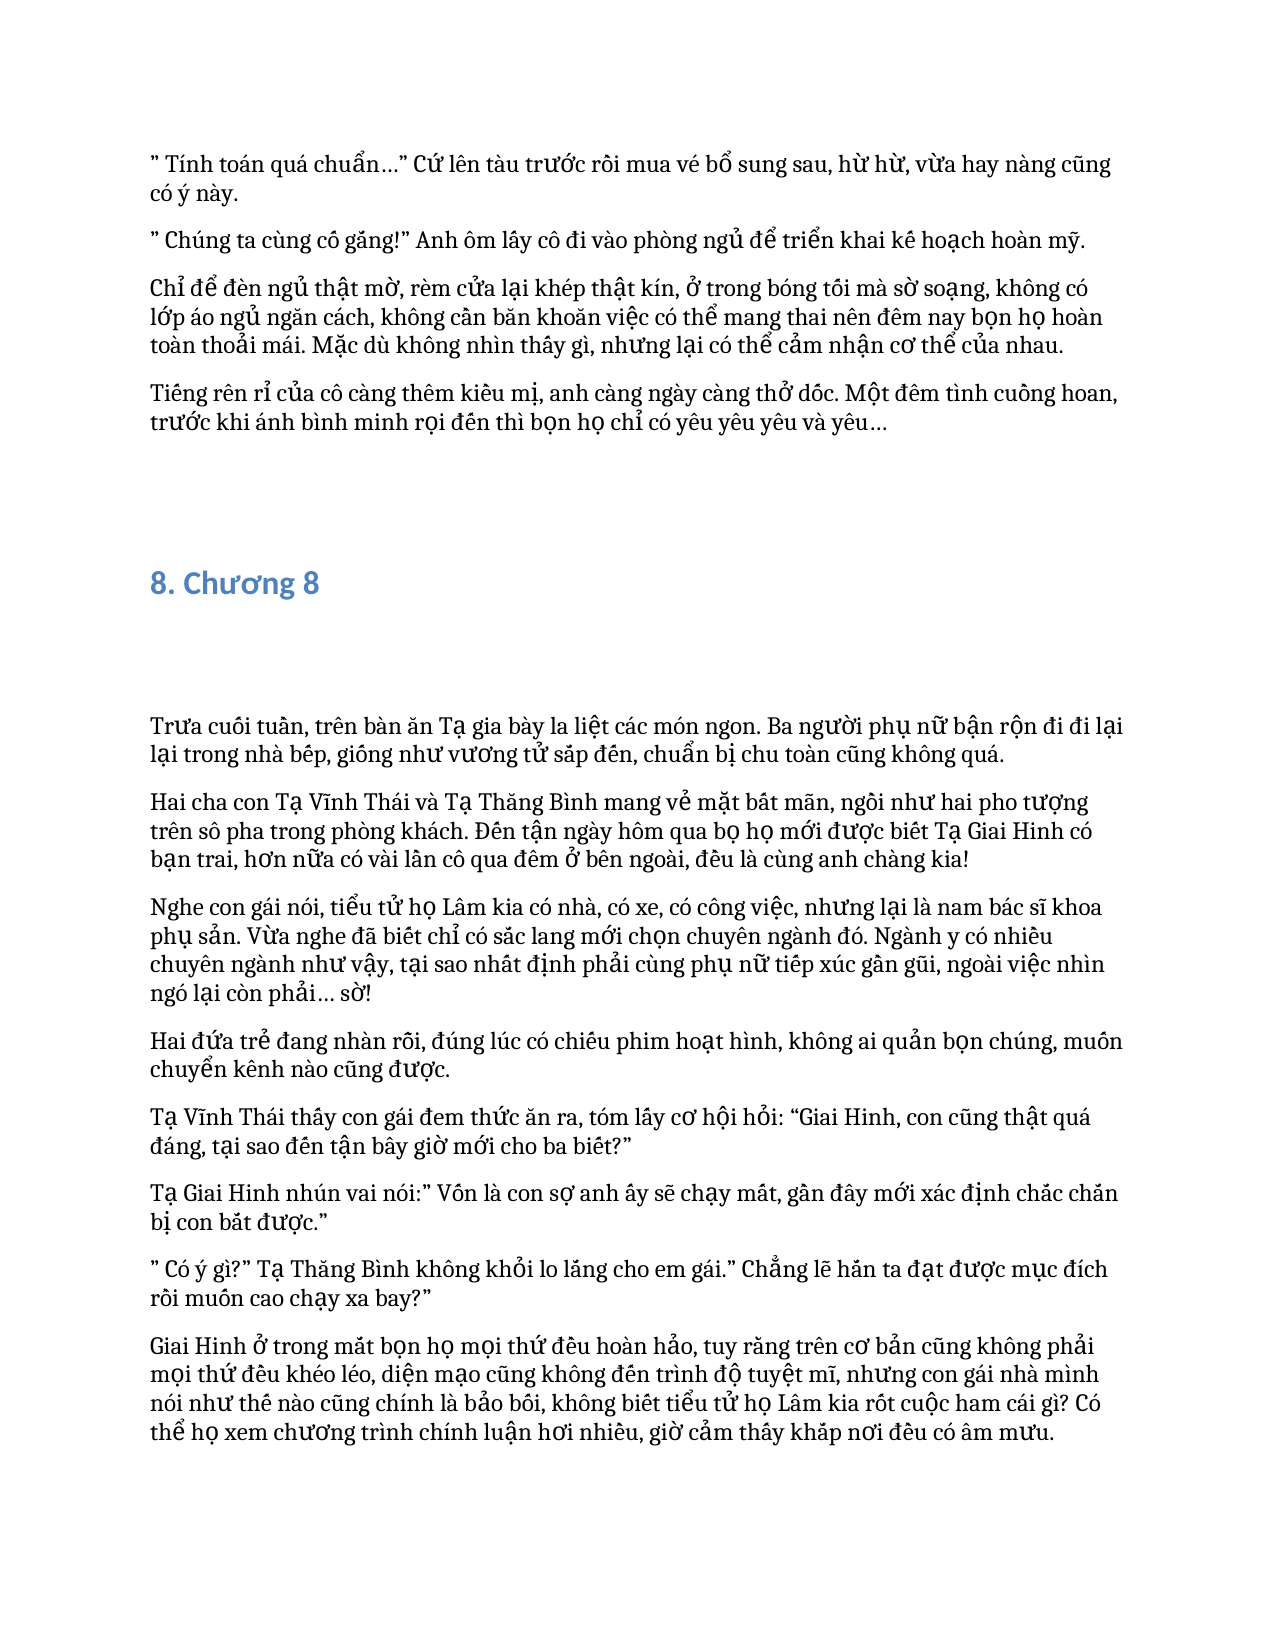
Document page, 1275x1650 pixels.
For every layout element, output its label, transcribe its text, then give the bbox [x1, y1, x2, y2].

text Chỉ để đèn ngủ thật mờ, rèm cửa lại khép thật kín, ở trong bóng tối mà sờ soạng, không có lớp áo ngủ ngăn cách, không cần băn khoăn việc có thể mang thai nên đêm nay bọn họ hoàn toàn thoải mái. Mặc dù không nhìn thấy gì, nhưng lại có thể cảm nhận cơ thể của nhau. [150, 274, 1125, 360]
text Tiếng rên rỉ của cô càng thêm kiều mị, anh càng ngày càng thở dốc. Một đêm tình cuồng hoan, trước khi ánh bình minh rọi đến thì bọn họ chỉ có yêu yêu yêu và yêu… [150, 379, 1125, 436]
text ” Có ý gì?” Tạ Thăng Bình không khỏi lo lắng cho em gái.” Chẳng lẽ hắn ta đạt được mục đích rồi muốn cao chạy xa bay?” [150, 1255, 1125, 1313]
text Hai đứa trẻ đang nhàn rỗi, đúng lúc có chiếu phim hoạt hình, không ai quản bọn chúng, muốn chuyển kênh nào cũng được. [150, 1027, 1125, 1084]
text ” Chúng ta cùng cố gắng!” Anh ôm lấy cô đi vào phòng ngủ để triển khai kế hoạch hoàn mỹ. [150, 226, 1125, 255]
text Tạ Vĩnh Thái thấy con gái đem thức ăn ra, tóm lấy cơ hội hỏi: “Giai Hinh, con cũng thật quá đáng, tại sao đến tận bây giờ mới cho ba biết?” [150, 1103, 1125, 1160]
text Nghe con gái nói, tiểu tử họ Lâm kia có nhà, có xe, có công việc, nhưng lại là nam bác sĩ khoa phụ sản. Vừa nghe đã biết chỉ có sắc lang mới chọn chuyên ngành đó. Ngành y có nhiều chuyên ngành như vậy, tại sao nhất định phải cùng phụ nữ tiếp xúc gần gũi, ngoài việc nhìn ngó lại còn phải… sờ! [150, 893, 1125, 1008]
text Hai cha con Tạ Vĩnh Thái và Tạ Thăng Bình mang vẻ mặt bất mãn, ngồi như hai pho tượng trên sô pha trong phòng khách. Đến tận ngày hôm qua bọ họ mới được biết Tạ Giai Hinh có bạn trai, hơn nữa có vài lần cô qua đêm ở bên ngoài, đều là cùng anh chàng kia! [150, 788, 1125, 874]
text Tạ Giai Hinh nhún vai nói:” Vốn là con sợ anh ấy sẽ chạy mất, gần đây mới xác định chắc chắn bị con bắt được.” [150, 1179, 1125, 1237]
text ” Tính toán quá chuẩn…” Cứ lên tàu trước rồi mua vé bổ sung sau, hừ hừ, vừa hay nàng cũng có ý này. [150, 150, 1125, 207]
text Trưa cuối tuần, trên bàn ăn Tạ gia bày la liệt các món ngon. Ba người phụ nữ bận rộn đi đi lại lại trong nhà bếp, giống như vương tử sắp đến, chuẩn bị chu toàn cũng không quá. [150, 712, 1125, 769]
subtitle 8. Chương 8 [150, 562, 1125, 603]
text Giai Hinh ở trong mắt bọn họ mọi thứ đều hoàn hảo, tuy rằng trên cơ bản cũng không phải mọi thứ đều khéo léo, diện mạo cũng không đến trình độ tuyệt mĩ, nhưng con gái nhà mình nói như thế nào cũng chính là bảo bối, không biết tiểu tử họ Lâm kia rốt cuộc ham cái gì? Có thể họ xem chương trình chính luận hơi nhiều, giờ cảm thấy khắp nơi đều có âm mưu. [150, 1332, 1125, 1447]
